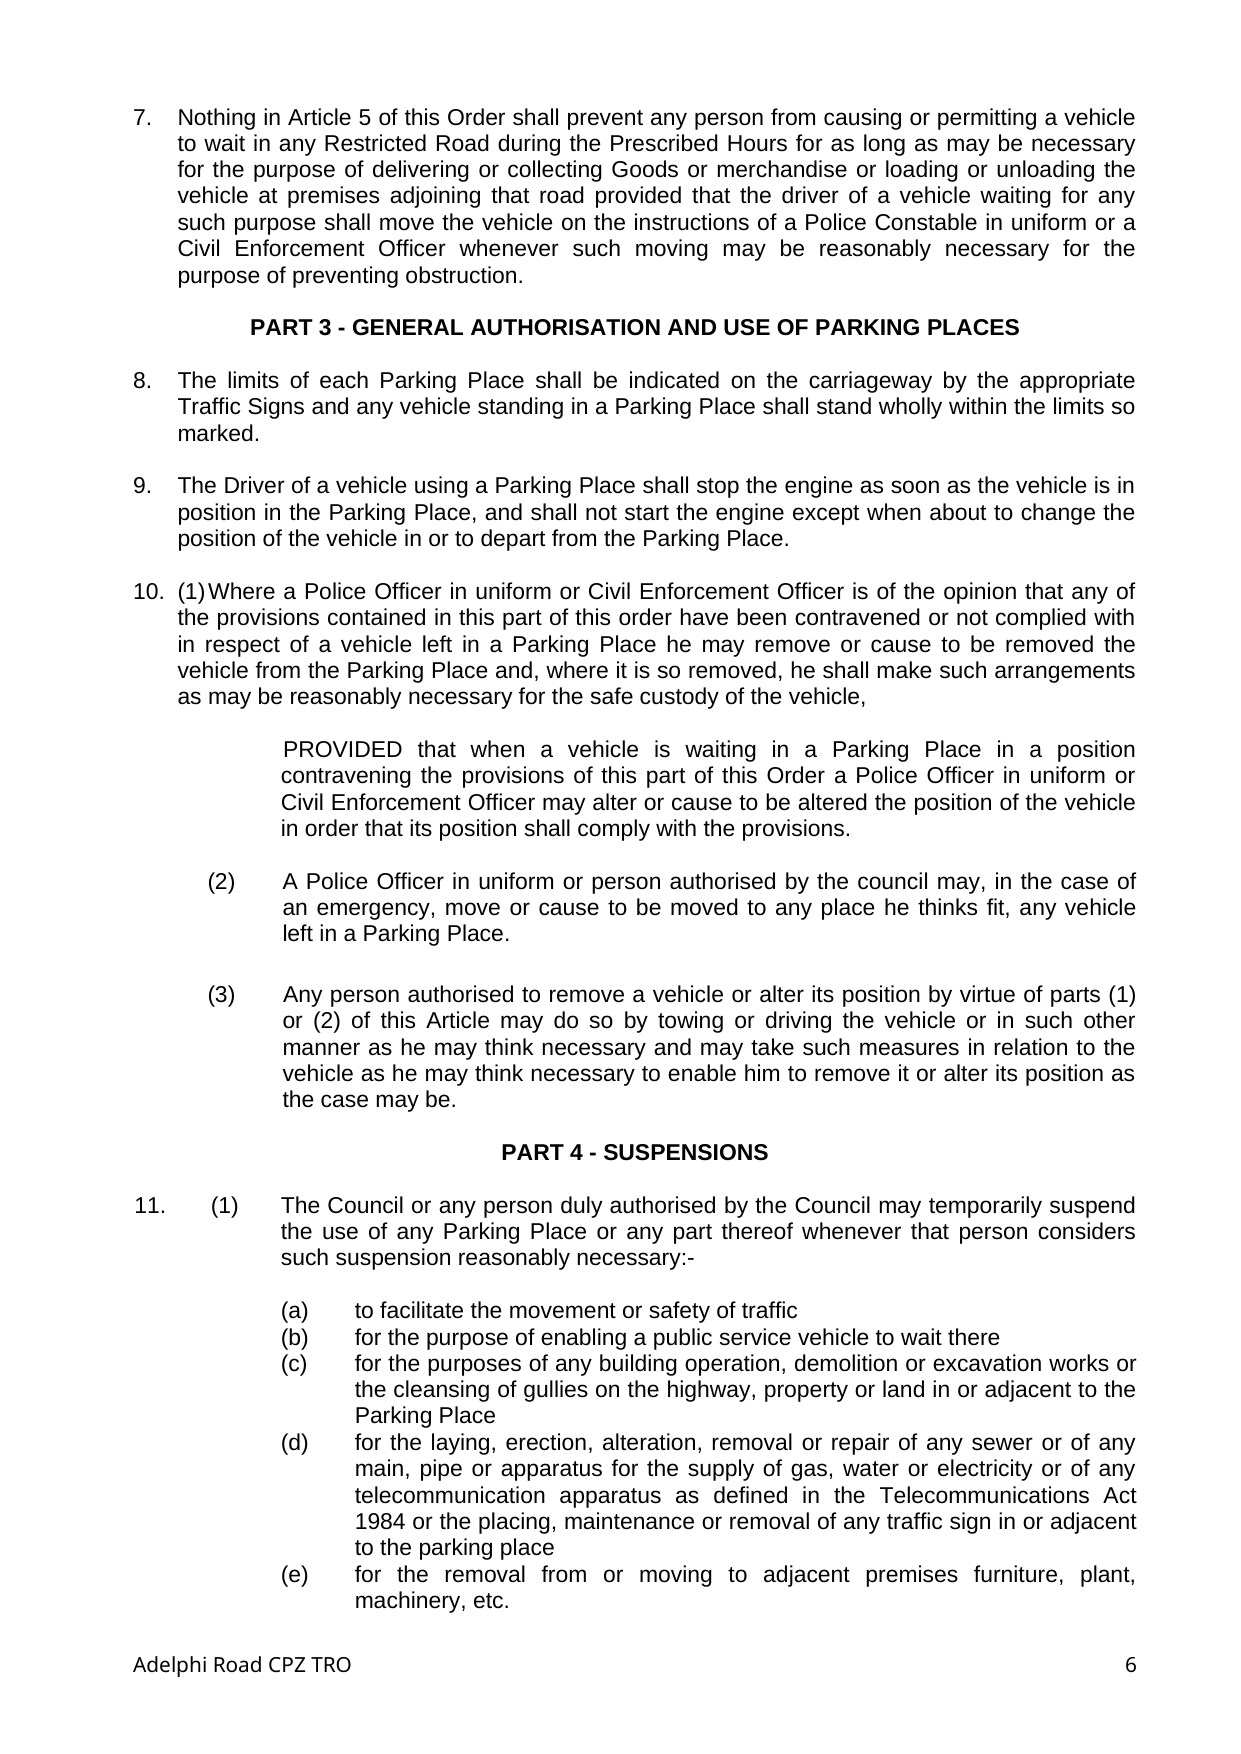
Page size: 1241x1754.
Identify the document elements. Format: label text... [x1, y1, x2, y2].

list for the removal from or moving to adjacent premises furniture, plant, machinery, etc. [281, 1561, 1137, 1613]
subtitle PART 4 - SUSPENSIONS [133, 1139, 1137, 1165]
list for the laying, erection, alteration, removal or repair of any sewer or of any main, pipe or apparatus for the supply of gas, water or electricity or of any telecommunication apparatus as defined in the Telecommunications Act 1984 or the placing, maintenance or removal of any traffic sign in or adjacent to the parking place [281, 1429, 1137, 1561]
list for the purposes of any building operation, demolition or excavation works or the cleansing of gullies on the highway, property or land in or adjacent to the [281, 1350, 1137, 1429]
text 9. The Driver of a vehicle using a shall stop the engine as soon as the vehicle is in position in the , and shall not start the engine except when about to change the position of the vehicle in or to depart from the . [133, 472, 1137, 551]
list Any person authorised to remove a vehicle or alter its position by virtue of parts (1) or (2) of this Article may do so by towing or driving the vehicle or in such other manner as he may think necessary and may take such measures in relation to the vehicle as he may think necessary to enable him to remove it or alter its position as the case may be. [207, 981, 1137, 1113]
list A Police Officer in uniform or person authorised by the council may, in the case of an emergency, move or cause to be moved to any place he thinks fit, any vehicle left in a . [207, 868, 1137, 947]
text 7. Nothing in Article 5 of this Order shall prevent any person from causing or permitting a vehicle to wait in any Restricted Road during the Prescribed Hours for as long as may be necessary for the purpose of delivering or collecting Goods or merchandise or loading or unloading the vehicle at premises adjoining that road provided that the driver of a vehicle waiting for any such purpose shall move the vehicle on the instructions of a Police Constable in uniform or a Civil Enforcement Officer whenever such moving may be reasonably necessary for the purpose of preventing obstruction. [133, 103, 1137, 288]
text 8. The limits of each shall be indicated on the carriageway by the appropriate Traffic Signs and any vehicle standing in a shall stand wholly within the limits so marked. [133, 367, 1137, 446]
list to facilitate the movement or safety of traffic [281, 1297, 1137, 1323]
text 11. (1) The Council or any person duly authorised by the Council may temporarily suspend the use of any Place or any part thereof whenever that person considers such suspension reasonably necessary:- [134, 1192, 1137, 1271]
list for the purpose of enabling a public service vehicle to wait there [281, 1323, 1137, 1350]
text PROVIDED that when a vehicle is waiting in a in a position contravening the provisions of this part of this Order a Police Officer in uniform or Civil Enforcement Officer may alter or cause to be altered the position of the vehicle in order that its position shall comply with the provisions. [281, 736, 1137, 841]
text 10. (1) Where a Police Officer in uniform or Civil Enforcement Officer is of the opinion that any of the provisions contained in this part of this order have been contravened or not complied with in respect of a vehicle left in a Place he may remove or cause to be removed the vehicle from the Place and, where it is so removed, he shall make such arrangements as may be reasonably necessary for the safe custody of the vehicle, [133, 578, 1137, 709]
subtitle PART 3 - GENERAL AUTHORISATION USE OF PARKING PLACES [133, 314, 1137, 341]
